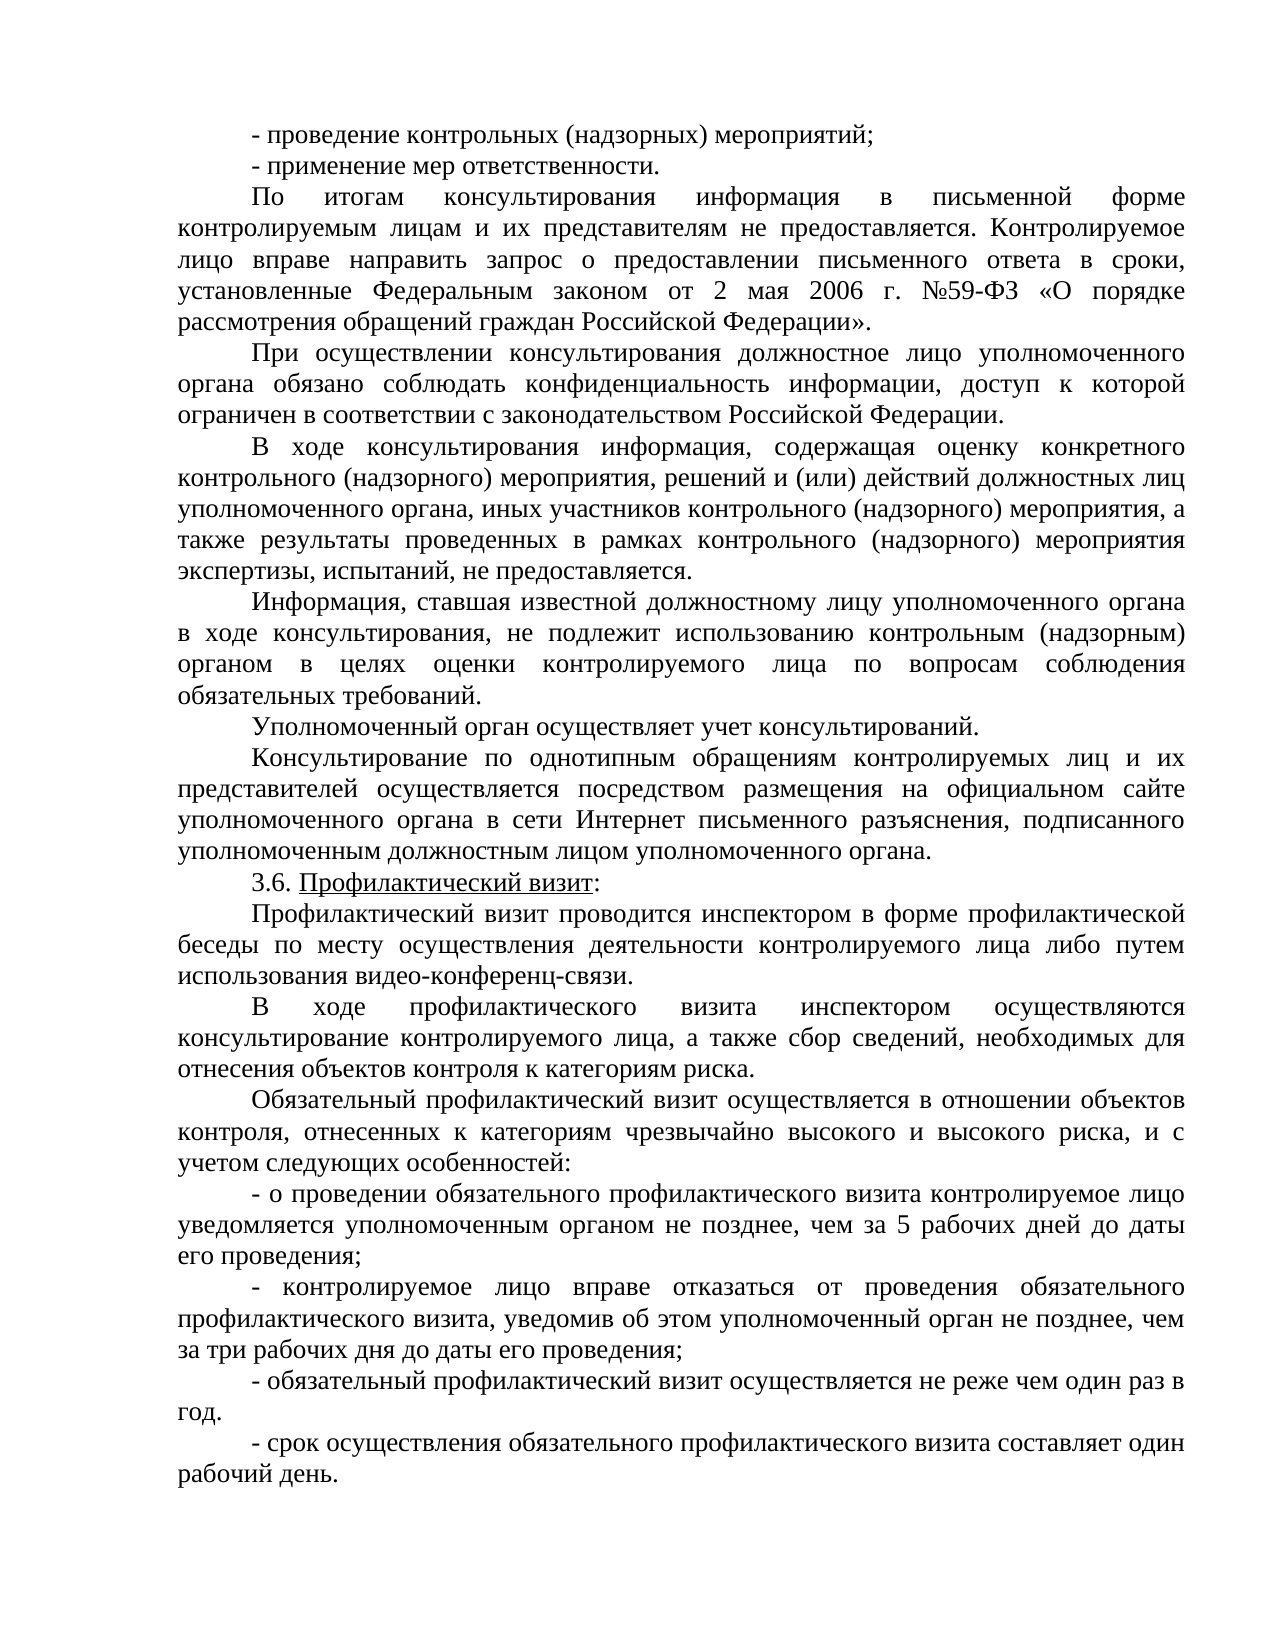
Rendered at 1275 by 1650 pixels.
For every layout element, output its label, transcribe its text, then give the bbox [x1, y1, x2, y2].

text Профилактический визит проводится инспектором в форме профилактической беседы по месту осуществления деятельности контролируемого лица либо путем использования видео-конференц-связи. [177, 897, 1186, 990]
text - проведение контрольных (надзорных) мероприятий; [177, 118, 1186, 149]
text 3.6. Профилактический визит: [177, 866, 1186, 897]
text Консультирование по однотипным обращениям контролируемых лиц и их представителей осуществляется посредством размещения на официальном сайте уполномоченного органа в сети Интернет письменного разъяснения, подписанного уполномоченным должностным лицом уполномоченного органа. [177, 741, 1186, 866]
text - о проведении обязательного профилактического визита контролируемое лицо уведомляется уполномоченным органом не позднее, чем за 5 рабочих дней до даты его проведения; [177, 1177, 1186, 1271]
text Уполномоченный орган осуществляет учет консультирований. [177, 710, 1186, 741]
text - обязательный профилактический визит осуществляется не реже чем один раз в год. [177, 1364, 1186, 1426]
text В ходе профилактического визита инспектором осуществляются консультирование контролируемого лица, а также сбор сведений, необходимых для отнесения объектов контроля к категориям риска. [177, 990, 1186, 1084]
text Обязательный профилактический визит осуществляется в отношении объектов контроля, отнесенных к категориям чрезвычайно высокого и высокого риска, и с учетом следующих особенностей: [177, 1084, 1186, 1177]
text Информация, ставшая известной должностному лицу уполномоченного органа в ходе консультирования, не подлежит использованию контрольным (надзорным) органом в целях оценки контролируемого лица по вопросам соблюдения обязательных требований. [177, 585, 1186, 710]
text - срок осуществления обязательного профилактического визита составляет один рабочий день. [177, 1426, 1186, 1488]
text В ходе консультирования информация, содержащая оценку конкретного контрольного (надзорного) мероприятия, решений и (или) действий должностных лиц уполномоченного органа, иных участников контрольного (надзорного) мероприятия, а также результаты проведенных в рамках контрольного (надзорного) мероприятия экспертизы, испытаний, не предоставляется. [177, 429, 1186, 585]
text - контролируемое лицо вправе отказаться от проведения обязательного профилактического визита, уведомив об этом уполномоченный орган не позднее, чем за три рабочих дня до даты его проведения; [177, 1271, 1186, 1364]
text По итогам консультирования информация в письменной форме контролируемым лицам и их представителям не предоставляется. Контролируемое лицо вправе направить запрос о предоставлении письменного ответа в сроки, установленные Федеральным законом от 2 мая 2006 г. №59-ФЗ «О порядке рассмотрения обращений граждан Российской Федерации». [177, 180, 1186, 336]
text - применение мер ответственности. [177, 149, 1186, 180]
text При осуществлении консультирования должностное лицо уполномоченного органа обязано соблюдать конфиденциальность информации, доступ к которой ограничен в соответствии с законодательством Российской Федерации. [177, 336, 1186, 429]
